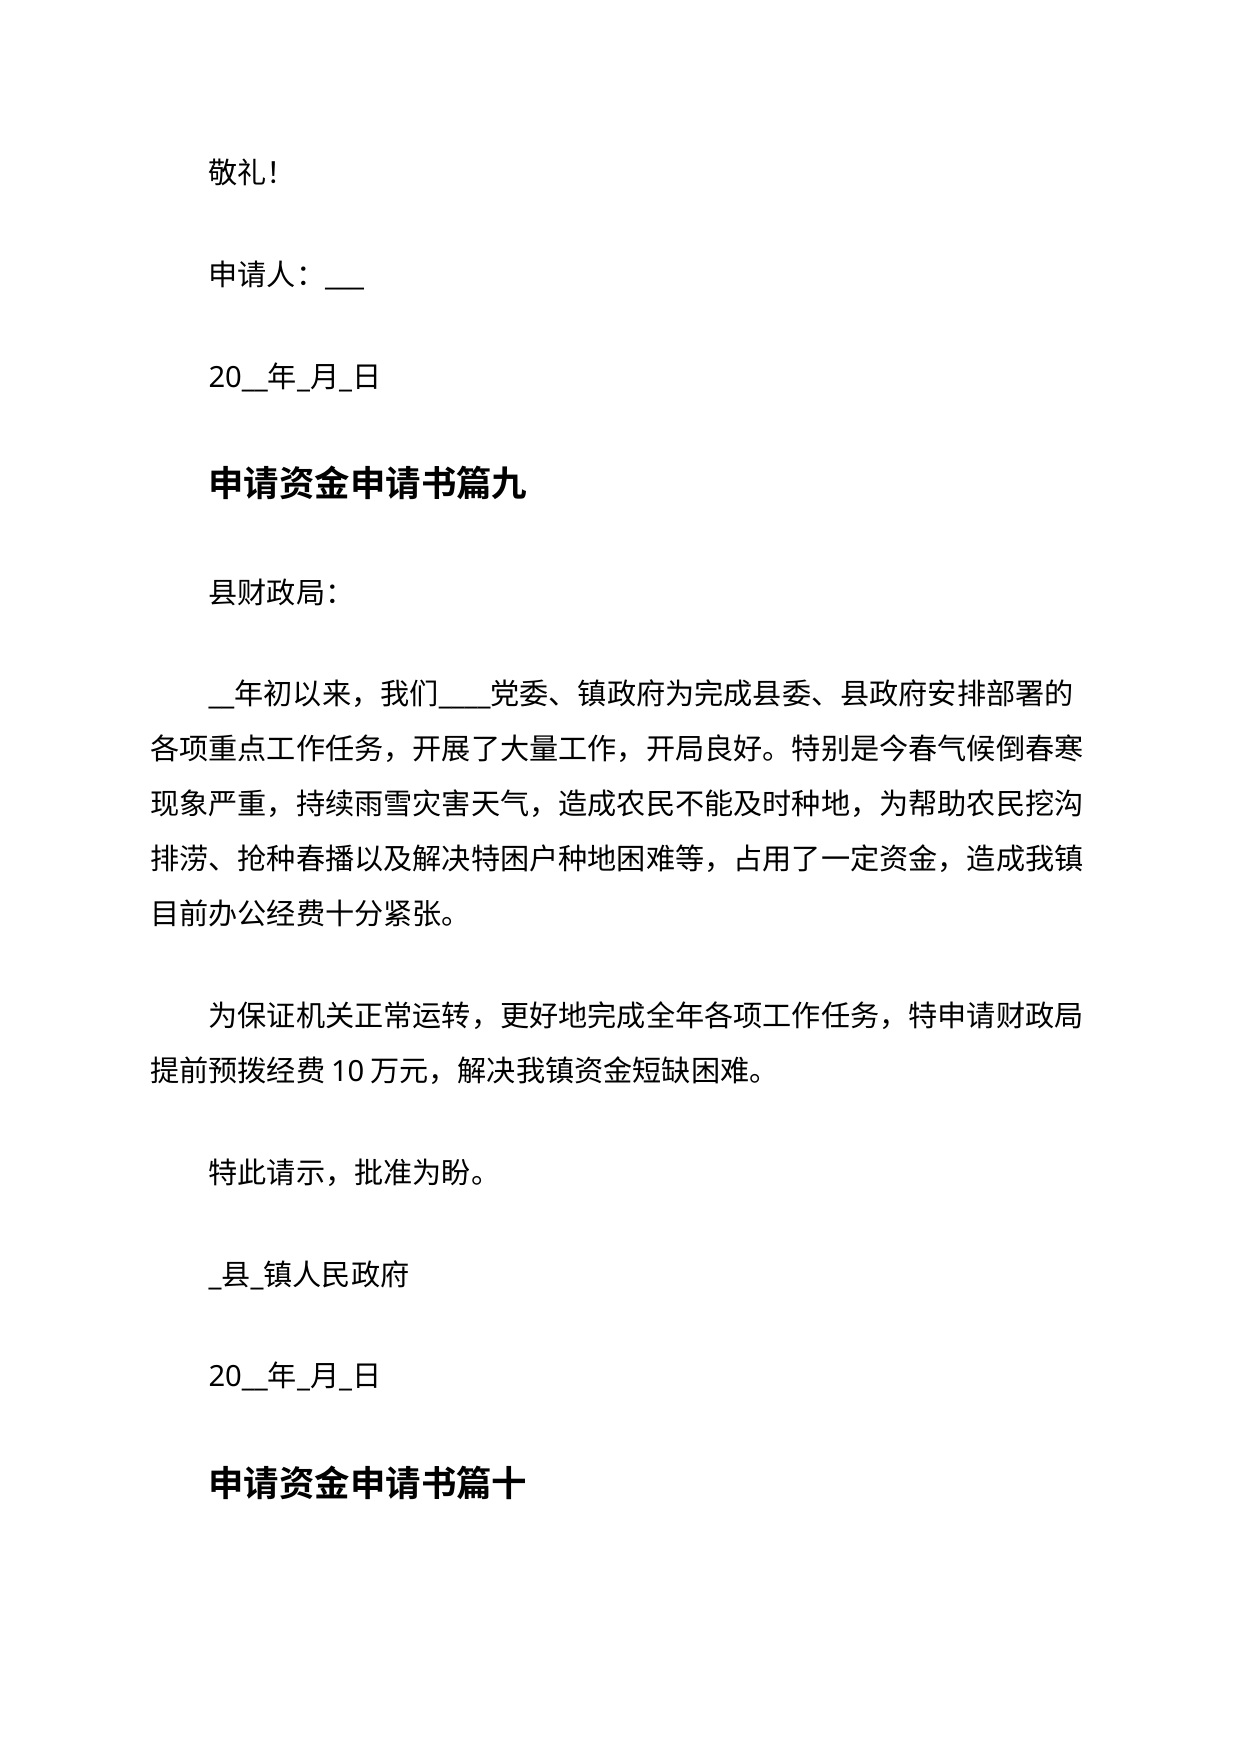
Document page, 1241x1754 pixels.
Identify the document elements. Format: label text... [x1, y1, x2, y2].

text _县_镇人民政府 [150, 1251, 1090, 1293]
text __年初以来，我们____党委、镇政府为完成县委、县政府安排部署的各项重点工作任务，开展了大量工作，开局良好。特别是今春气候倒春寒现象严重，持续雨雪灾害天气，造成农民不能及时种地，为帮助农民挖沟排涝、抢种春播以及解决特困户种地困难等，占用了一定资金，造成我镇目前办公经费十分紧张。 [150, 671, 1090, 933]
text 敬礼！ [150, 150, 1090, 192]
text 20__年_月_日 [150, 1353, 1090, 1395]
text 特此请示，批准为盼。 [150, 1149, 1090, 1192]
text 20__年_月_日 [150, 354, 1090, 396]
text 申请人：___ [150, 252, 1090, 294]
text 申请资金申请书篇十 [150, 1455, 1090, 1506]
text 为保证机关正常运转，更好地完成全年各项工作任务，特申请财政局提前预拨经费10万元，解决我镇资金短缺困难。 [150, 992, 1090, 1090]
text 申请资金申请书篇九 [150, 456, 1090, 507]
text 县财政局： [150, 569, 1090, 611]
